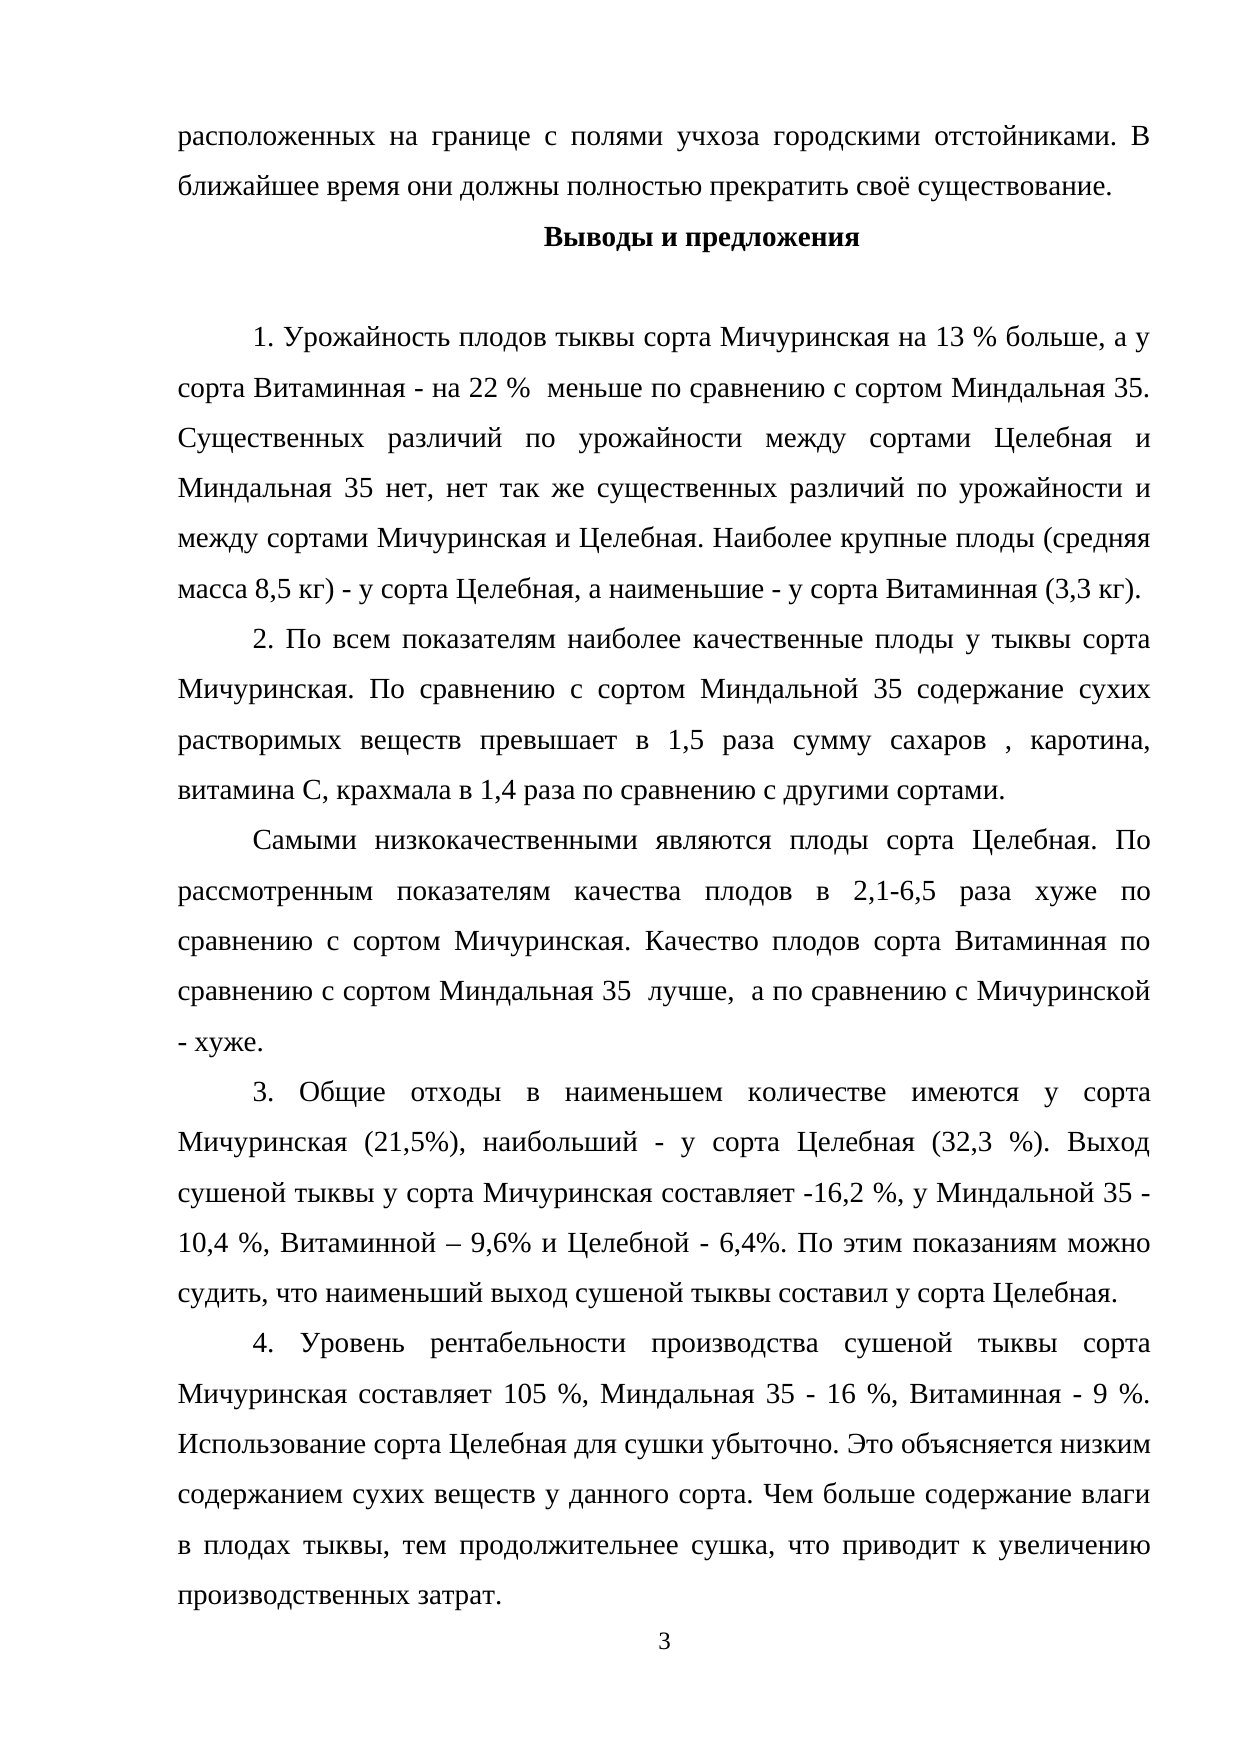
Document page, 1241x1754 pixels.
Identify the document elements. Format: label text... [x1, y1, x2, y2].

text 3. Общие отходы в наименьшем количестве имеются у сорта Мичуринская (21,5%), наибольший - у сорта Целебная (32,3 %). Выход сушеной тыквы у сорта Мичуринская составляет -16,2 %, у Миндальной 35 - 10,4 %, Витаминной – 9,6% и Целебной - 6,4%. По этим показаниям можно судить, что наименьший выход сушеной тыквы составил у сорта Целебная. [177, 1074, 1152, 1309]
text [177, 118, 1152, 202]
text 2. По всем показателям наиболее качественные плоды у тыквы сорта Мичуринская. По сравнению с сортом Миндальной 35 содержание сухих растворимых веществ превышает в 1,5 раза сумму сахаров , каротина, витамина С, крахмала в 1,4 раза по сравнению с другими сортами. [177, 621, 1152, 806]
text 4. Уровень рентабельности производства сушеной тыквы сорта Мичуринская составляет 105 %, Миндальная 35 - 16 %, Витаминная - 9 %. Использование сорта Целебная для сушки убыточно. Это объясняется низким содержанием сухих веществ у данного сорта. Чем больше содержание влаги в плодах тыквы, тем продолжительнее сушка, что приводит к увеличению производственных затрат. [177, 1326, 1152, 1611]
text Выводы и предложения [177, 219, 1152, 252]
text Самыми низкокачественными являются плоды сорта Целебная. По рассмотренным показателям качества плодов в 2,1-6,5 раза хуже по сравнению с сортом Мичуринская. Качество плодов сорта Витаминная по сравнению с сортом Миндальная 35 лучше, а по сравнению с Мичуринской - хуже. [177, 822, 1152, 1057]
text 1. Урожайность плодов тыквы сорта Мичуринская на 13 % больше, а у сорта Витаминная - на 22 % меньше по сравнению с сортом Миндальная 35. Существенных различий по урожайности между сортами Целебная и Миндальная 35 нет, нет так же существенных различий по урожайности и между сортами Мичуринская и Целебная. Наиболее крупные плоды (средняя масса ) - у сорта Целебная, а наименьшие - у сорта Витаминная (). [177, 319, 1152, 604]
